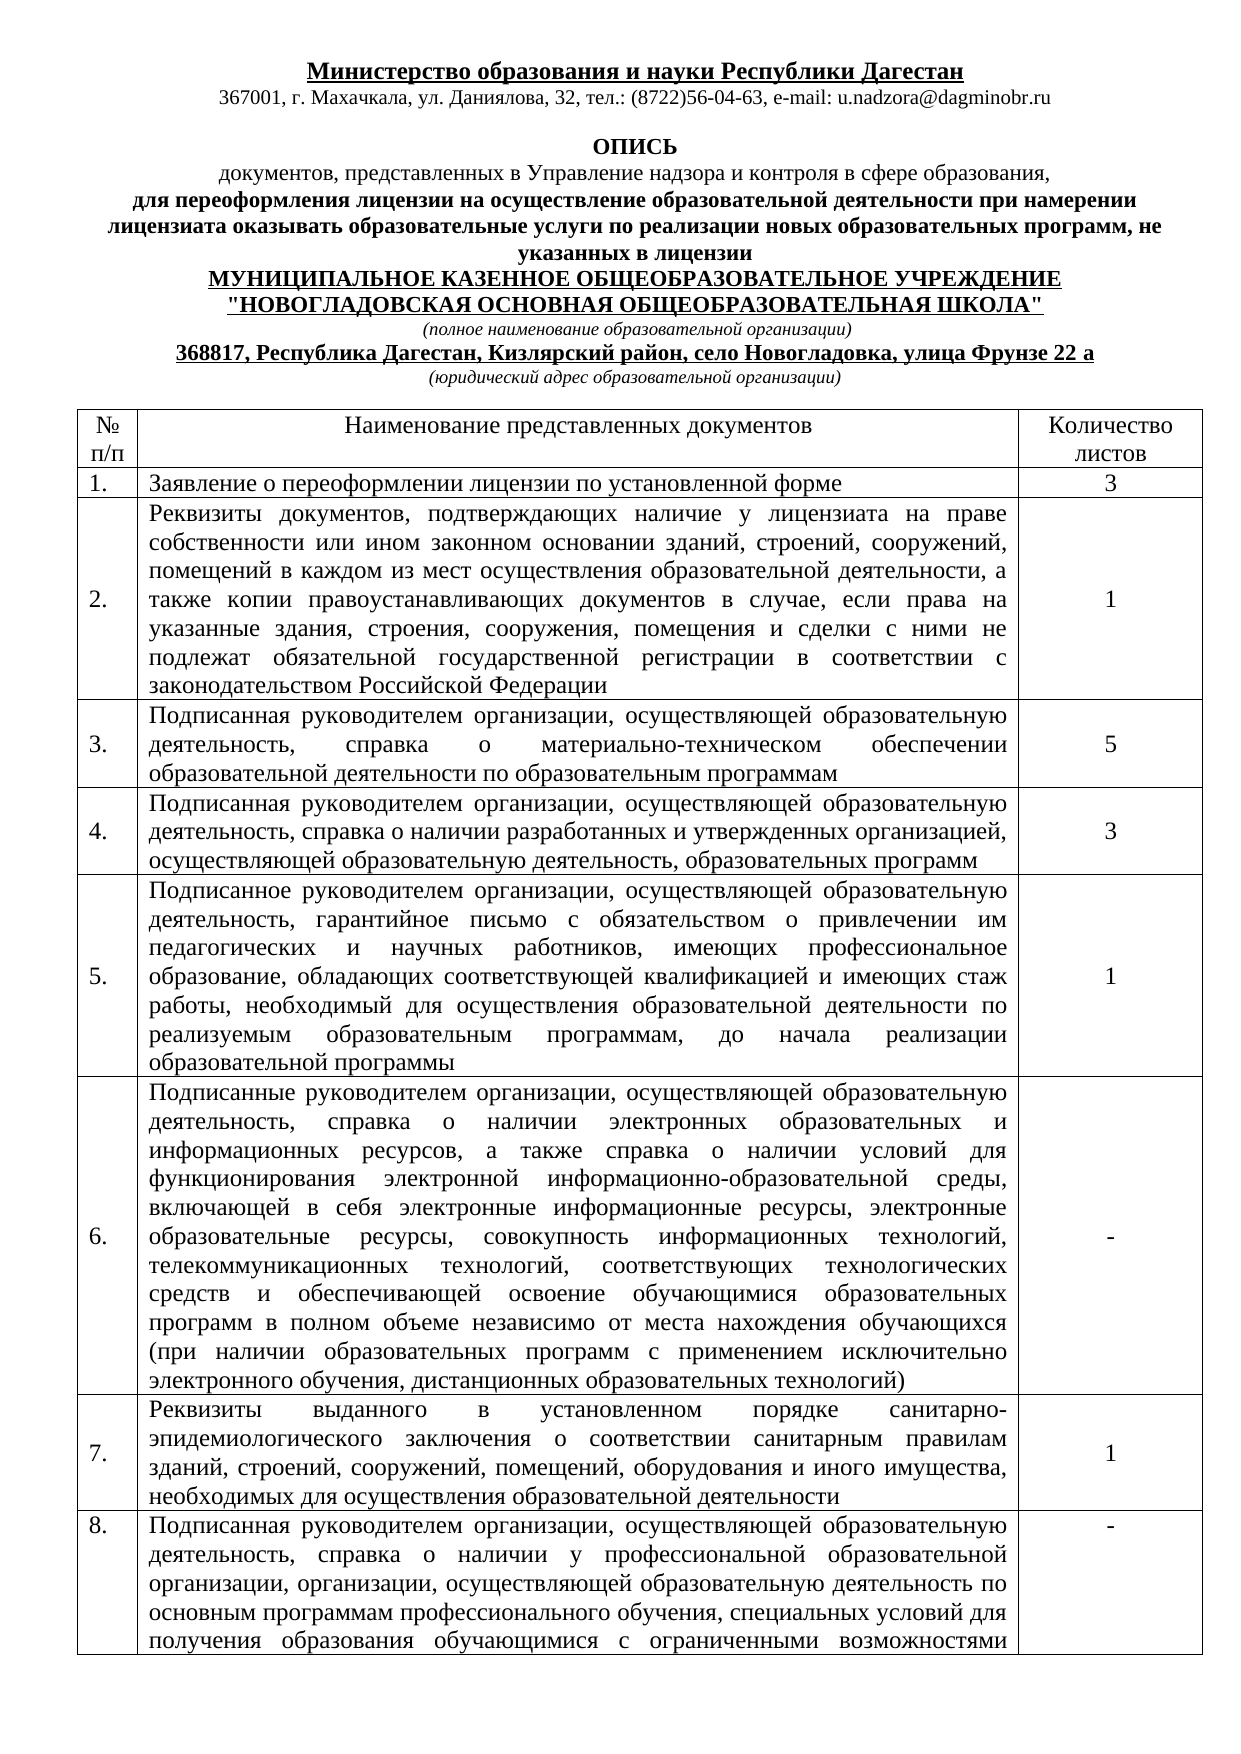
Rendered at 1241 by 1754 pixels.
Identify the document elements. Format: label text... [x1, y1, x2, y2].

table_cell [78, 700, 137, 787]
table_cell [78, 1511, 137, 1654]
table_header Наименование представленных документов [138, 410, 1018, 467]
text 367001, г. Махачкала, ул. Даниялова, 32, тел.: (8722)56-04-63, e-mail: u.nadzora@dagminobr.ru [89, 85, 1181, 109]
text (полное наименование образовательной организации) [89, 318, 1181, 339]
text документов, представленных в Управление надзора и контроля в сфере образования, [89, 159, 1181, 186]
table_cell [78, 788, 137, 874]
text ОПИСЬ [89, 133, 1181, 159]
table_cell 1 [1019, 875, 1202, 1076]
table_cell 1 [1019, 498, 1202, 699]
table_cell [78, 1077, 137, 1393]
table_cell [78, 875, 137, 1076]
table_cell 3 [1019, 788, 1202, 874]
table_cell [138, 1511, 1018, 1654]
text МУНИЦИПАЛЬНОЕ КАЗЕННОЕ ОБЩЕОБРАЗОВАТЕЛЬНОЕ УЧРЕЖДЕНИЕ "НОВОГЛАДОВСКАЯ ОСНОВНАЯ ОБЩЕОБРАЗОВАТЕЛЬНАЯ ШКОЛА" [89, 265, 1181, 318]
table_cell 1 [1019, 1395, 1202, 1509]
table_cell [78, 468, 137, 497]
text (юридический адрес образовательной организации) [89, 366, 1181, 387]
table_cell 5 [1019, 700, 1202, 787]
table_cell - [1019, 1511, 1202, 1654]
text для переоформления лицензии на осуществление образовательной деятельности при намерении лицензиата оказывать образовательные услуги по реализации новых образовательных программ, не указанных в лицензии [89, 186, 1181, 265]
table_cell [78, 1395, 137, 1509]
table_cell Подписанные руководителем организации, осуществляющей образовательную деятельность, справка о наличии электронных образовательных и информационных ресурсов, а также справка о наличии условий для функционирования электронной информационно-образовательной среды, включающей в себя электронные информационные ресурсы, электронные образовательные ресурсы, совокупность информационных технологий, телекоммуникационных технологий, соответствующих технологических средств и обеспечивающей освоение обучающимися образовательных программ в полном объеме независимо от места нахождения обучающихся (при наличии образовательных программ с применением исключительно электронного обучения, дистанционных образовательных технологий) [138, 1077, 1018, 1393]
table_cell Заявление о переоформлении лицензии по установленной форме [138, 468, 1018, 497]
table_cell Реквизиты документов, подтверждающих наличие у лицензиата на праве собственности или ином законном основании зданий, строений, сооружений, помещений в каждом из мест осуществления образовательной деятельности, а также копии правоустанавливающих документов в случае, если права на указанные здания, строения, сооружения, помещения и сделки с ними не подлежат обязательной государственной регистрации в соответствии с законодательством Российской Федерации [138, 498, 1018, 699]
table_cell [78, 498, 137, 699]
table_header Количество листов [1019, 410, 1202, 467]
table_cell Подписанное руководителем организации, осуществляющей образовательную деятельность, гарантийное письмо с обязательством о привлечении им педагогических и научных работников, имеющих профессиональное образование, обладающих соответствующей квалификацией и имеющих стаж работы, необходимый для осуществления образовательной деятельности по реализуемым образовательным программам, до начала реализации образовательной программы [138, 875, 1018, 1076]
table_cell 3 [1019, 468, 1202, 497]
text 368817, Республика Дагестан, Кизлярский район, село Новогладовка, улица Фрунзе 22 а [89, 339, 1181, 366]
text Министерство образования и науки Республики Дагестан [89, 56, 1181, 85]
table_cell Реквизиты выданного в установленном порядке санитарно-эпидемиологического заключения о соответствии санитарным правилам зданий, строений, сооружений, помещений, оборудования и иного имущества, необходимых для осуществления образовательной деятельности [138, 1395, 1018, 1509]
table_cell Подписанная руководителем организации, осуществляющей образовательную деятельность, справка о материально-техническом обеспечении образовательной деятельности по образовательным программам [138, 700, 1018, 787]
table_cell - [1019, 1077, 1202, 1393]
table_header № п/п [78, 410, 137, 467]
table_cell Подписанная руководителем организации, осуществляющей образовательную деятельность, справка о наличии разработанных и утвержденных организацией, осуществляющей образовательную деятельность, образовательных программ [138, 788, 1018, 874]
